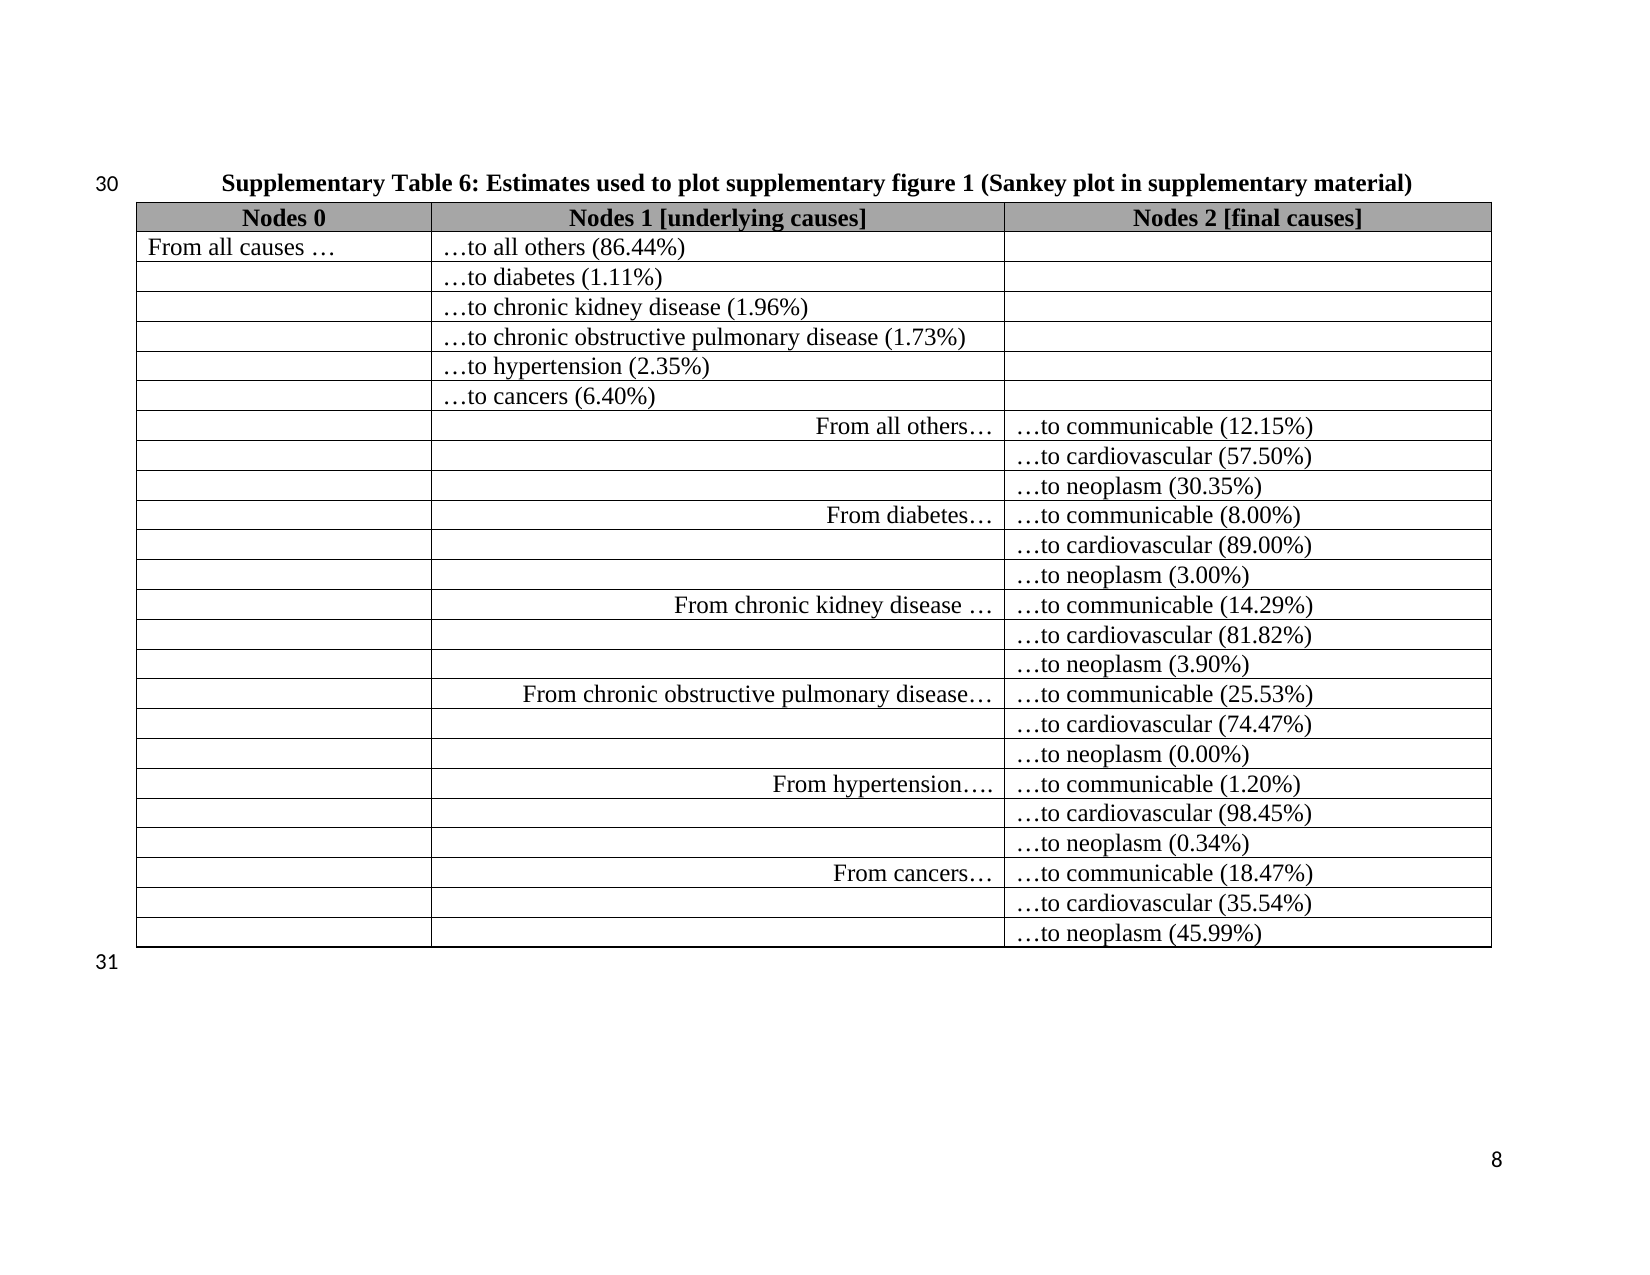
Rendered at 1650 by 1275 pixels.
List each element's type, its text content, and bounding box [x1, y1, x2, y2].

table_cell …to all others (86.44%) [432, 232, 1004, 261]
table_cell [432, 888, 1004, 917]
table_header Nodes 2 [final causes] [1005, 203, 1491, 231]
table_header Nodes 0 [137, 203, 431, 231]
table_cell [137, 352, 431, 380]
table_cell [137, 560, 431, 589]
table_cell From chronic kidney disease … [432, 590, 1004, 619]
table_cell [432, 739, 1004, 768]
table_cell …to neoplasm (0.34%) [1005, 828, 1491, 857]
table_cell [137, 650, 431, 678]
table_cell [432, 560, 1004, 589]
table_cell …to chronic kidney disease (1.96%) [432, 292, 1004, 321]
table_cell [137, 411, 431, 440]
table_cell …to cardiovascular (57.50%) [1005, 441, 1491, 470]
table_cell From cancers… [432, 858, 1004, 887]
table_cell [1005, 292, 1491, 321]
table_cell [1005, 232, 1491, 261]
table_cell [432, 828, 1004, 857]
table_cell [137, 858, 431, 887]
table_cell …to cardiovascular (81.82%) [1005, 620, 1491, 648]
subtitle Supplementary Table 6: Estimates used to plot supplementary figure 1 (Sankey plot in supplementary material) [221, 168, 1502, 197]
table_cell [137, 322, 431, 351]
table_cell [137, 769, 431, 797]
table_cell From all causes … [137, 232, 431, 261]
table_cell [432, 620, 1004, 648]
table_cell From diabetes… [432, 501, 1004, 529]
table_cell …to cancers (6.40%) [432, 381, 1004, 410]
table_cell [137, 918, 431, 946]
table_cell [432, 709, 1004, 738]
table_cell …to neoplasm (0.00%) [1005, 739, 1491, 768]
table_cell …to chronic obstructive pulmonary disease (1.73%) [432, 322, 1004, 351]
table_cell [137, 530, 431, 559]
table_cell [137, 590, 431, 619]
table_cell [137, 471, 431, 499]
table_cell [137, 262, 431, 291]
table_cell [432, 918, 1004, 946]
table_cell [137, 679, 431, 708]
table_cell [137, 620, 431, 648]
table_cell …to cardiovascular (35.54%) [1005, 888, 1491, 917]
table_cell From hypertension…. [432, 769, 1004, 797]
table_cell [432, 471, 1004, 499]
table_cell …to neoplasm (45.99%) [1005, 918, 1491, 946]
table_cell [1005, 322, 1491, 351]
table_cell [137, 381, 431, 410]
table_cell …to communicable (14.29%) [1005, 590, 1491, 619]
table_cell [432, 530, 1004, 559]
table_cell [137, 709, 431, 738]
table_cell …to cardiovascular (74.47%) [1005, 709, 1491, 738]
table_cell From all others… [432, 411, 1004, 440]
table_cell [1005, 352, 1491, 380]
table_cell …to neoplasm (3.90%) [1005, 650, 1491, 678]
table_cell …to communicable (18.47%) [1005, 858, 1491, 887]
table_cell …to diabetes (1.11%) [432, 262, 1004, 291]
table_cell [137, 441, 431, 470]
table_header Nodes 1 [underlying causes] [432, 203, 1004, 231]
table_cell …to neoplasm (3.00%) [1005, 560, 1491, 589]
table_cell [432, 650, 1004, 678]
table_cell [1005, 381, 1491, 410]
table_cell …to communicable (8.00%) [1005, 501, 1491, 529]
table_cell [1005, 262, 1491, 291]
table_cell …to communicable (1.20%) [1005, 769, 1491, 797]
table_cell [432, 799, 1004, 827]
table_cell …to hypertension (2.35%) [432, 352, 1004, 380]
table_cell [137, 739, 431, 768]
table_cell From chronic obstructive pulmonary disease… [432, 679, 1004, 708]
table_cell …to neoplasm (30.35%) [1005, 471, 1491, 499]
table_cell …to cardiovascular (98.45%) [1005, 799, 1491, 827]
table_cell [432, 441, 1004, 470]
table_cell [137, 501, 431, 529]
table_cell [137, 292, 431, 321]
table_cell [137, 888, 431, 917]
table_cell …to communicable (12.15%) [1005, 411, 1491, 440]
table_cell [137, 799, 431, 827]
table_cell …to cardiovascular (89.00%) [1005, 530, 1491, 559]
table_cell [137, 828, 431, 857]
table_cell …to communicable (25.53%) [1005, 679, 1491, 708]
